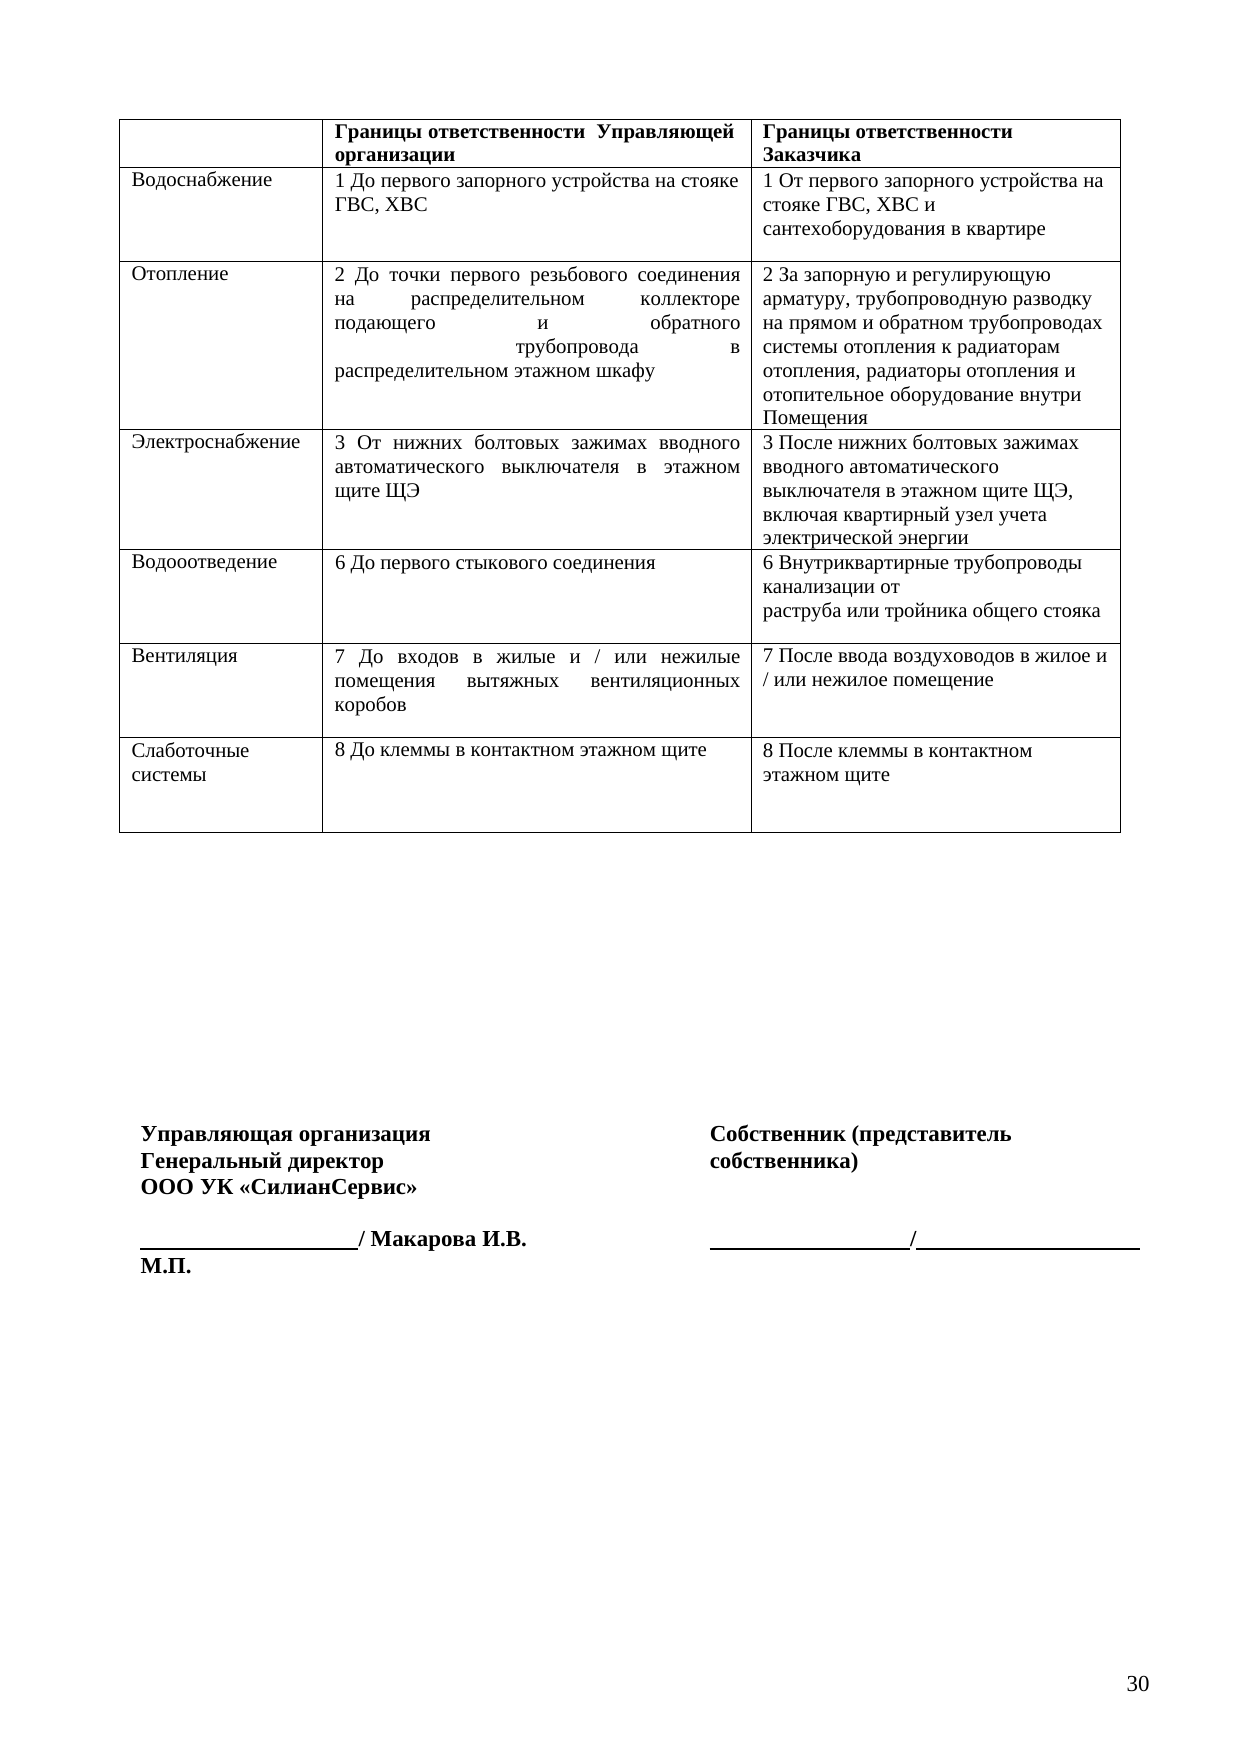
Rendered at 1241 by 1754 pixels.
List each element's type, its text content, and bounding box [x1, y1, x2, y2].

table_cell Слаботочные системы [120, 738, 322, 832]
table_cell 8 До клеммы в контактном этажном щите [323, 738, 751, 832]
table_cell 8 После клеммы в контактном этажном щите [752, 738, 1120, 832]
table_header [120, 120, 322, 167]
table_cell 2 За запорную и регулирующую арматуру, трубопроводную разводку на прямом и обратном трубопроводах системы отопления к радиаторам отопления, радиаторы отопления и отопительное оборудование внутри Помещения [752, 262, 1120, 429]
subtitle Управляющая организация Генеральный директор ООО УК «СилианСервис» [140, 1120, 433, 1199]
table_cell 3 После нижних болтовых зажимах вводного автоматического выключателя в этажном щите ЩЭ, включая квартирный узел учета электрической энергии [752, 430, 1120, 549]
table_cell 7 После ввода воздуховодов в жилое и / или нежилое помещение [752, 644, 1120, 737]
table_cell 7 До входов в жилые и / или нежилые помещения вытяжных вентиляционных коробов [323, 644, 751, 737]
table_cell 1 До первого запорного устройства на стояке ГВС, ХВС [323, 168, 751, 261]
table_cell 6 До первого стыкового соединения [323, 550, 751, 643]
table_cell 1 От первого запорного устройства на стояке ГВС, ХВС и сантехоборудования в квартире [752, 168, 1120, 261]
table_header Границы ответственности Управляющей организации [323, 120, 751, 167]
text М.П. [140, 1252, 1211, 1278]
table_cell Водоснабжение [120, 168, 322, 261]
table_cell 2 До точки первого резьбового соединения на распределительном коллекторе подающего и обратного трубопровода в распределительном этажном шкафу [323, 262, 751, 429]
table_header Границы ответственности Заказчика [752, 120, 1120, 167]
table_cell 3 От нижних болтовых зажимах вводного автоматического выключателя в этажном щите ЩЭ [323, 430, 751, 549]
table_cell 6 Внутриквартирные трубопроводы канализации от раструба или тройника общего стояка [752, 550, 1120, 643]
text Собственник (представитель собственника) [709, 1121, 1014, 1173]
table_cell Вентиляция [120, 644, 322, 737]
subtitle / Макарова И.В. / [140, 1226, 1211, 1252]
table_cell Водооотведение [120, 550, 322, 643]
table_cell Электроснабжение [120, 430, 322, 549]
table_cell Отопление [120, 262, 322, 429]
